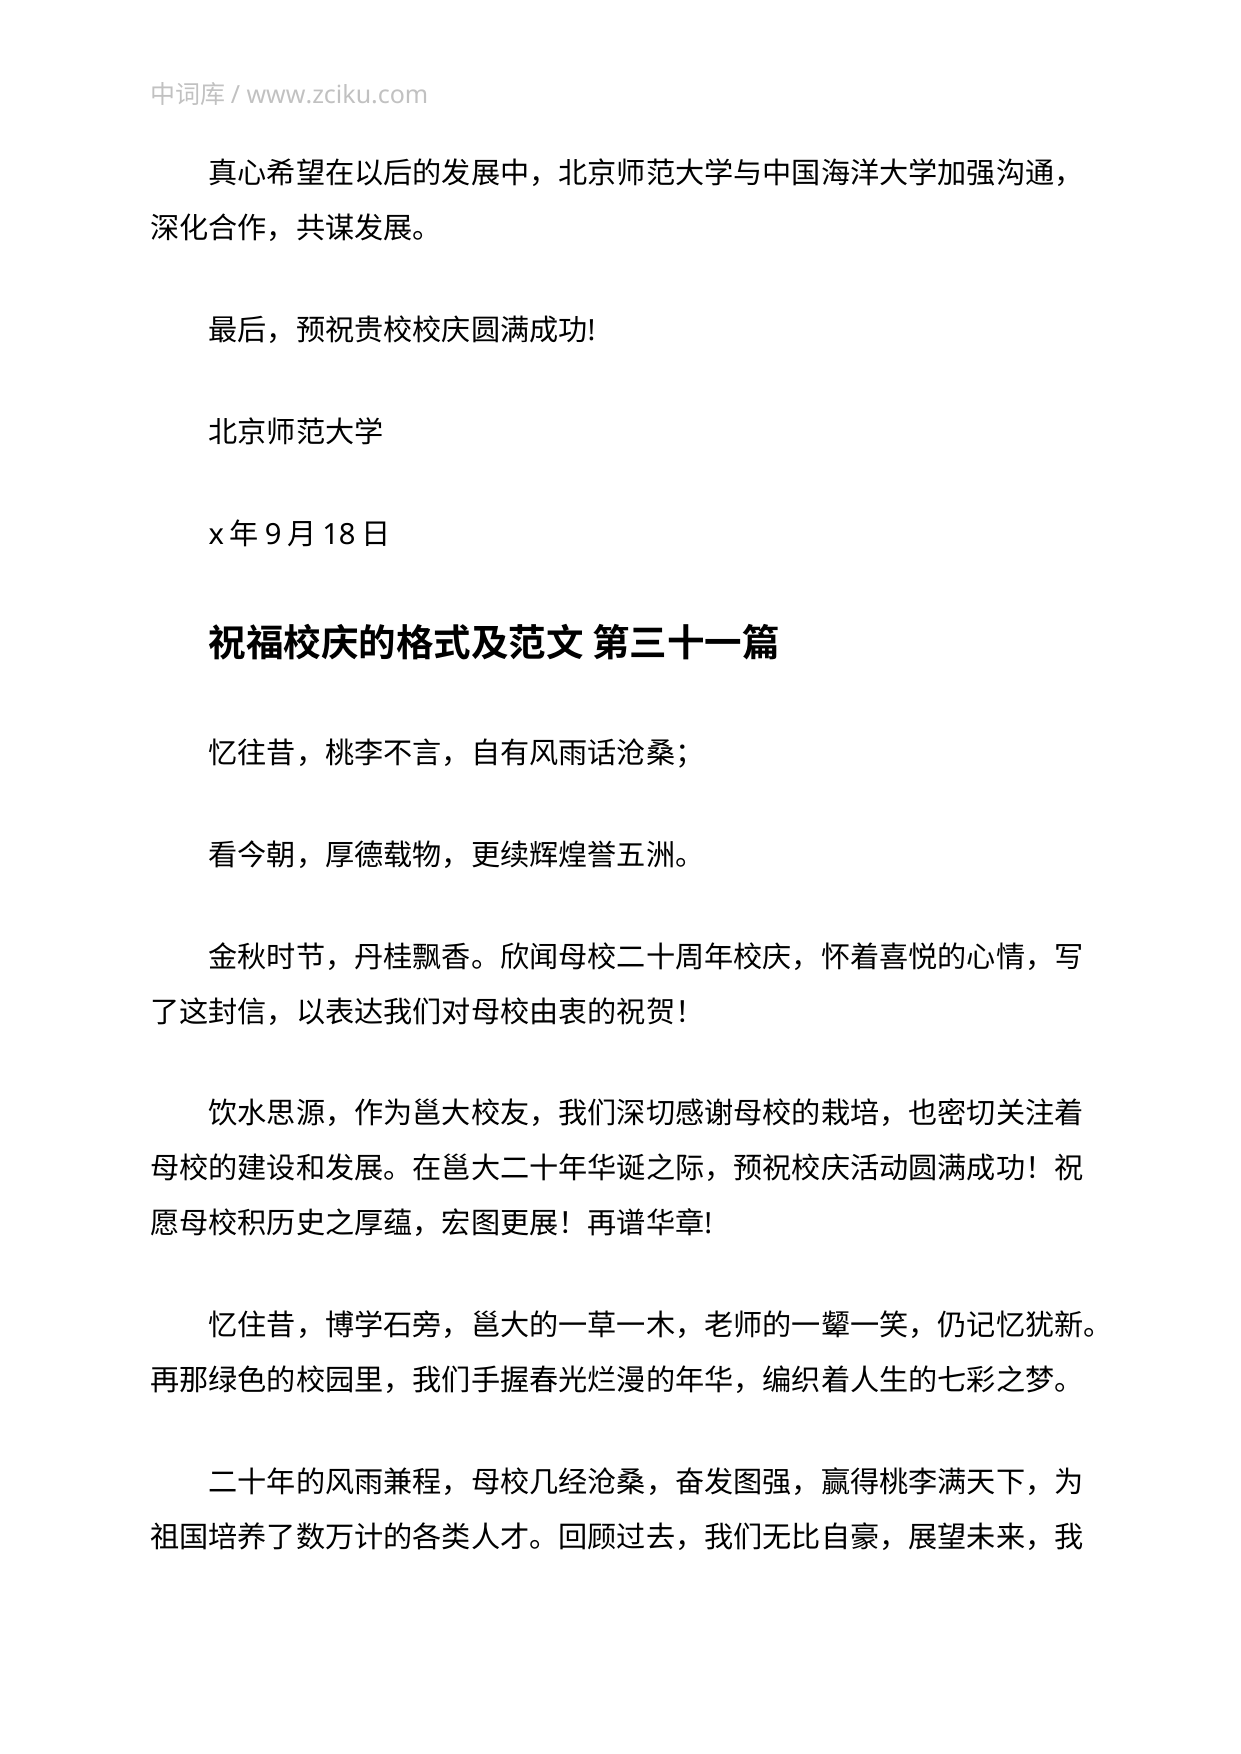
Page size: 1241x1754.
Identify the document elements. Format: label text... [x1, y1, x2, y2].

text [150, 1458, 1090, 1556]
text x年9月18日 [150, 510, 1090, 553]
text 金秋时节，丹桂飘香。欣闻母校二十周年校庆，怀着喜悦的心情，写了这封信，以表达我们对母校由衷的祝贺！ [150, 933, 1090, 1031]
text 饮水思源，作为邕大校友，我们深切感谢母校的栽培，也密切关注着母校的建设和发展。在邕大二十年华诞之际，预祝校庆活动圆满成功！祝愿母校积历史之厚蕴，宏图更展！再谱华章! [150, 1090, 1090, 1242]
text 最后，预祝贵校校庆圆满成功! [150, 307, 1090, 349]
text 看今朝，厚德载物，更续辉煌誉五洲。 [150, 832, 1090, 874]
text 北京师范大学 [150, 409, 1090, 451]
text 忆住昔，博学石旁，邕大的一草一木，老师的一颦一笑，仍记忆犹新。再那绿色的校园里，我们手握春光烂漫的年华，编织着人生的七彩之梦。 [150, 1302, 1090, 1399]
text 忆往昔，桃李不言，自有风雨话沧桑； [150, 730, 1090, 772]
text 祝福校庆的格式及范文 第三十一篇 [150, 612, 1090, 667]
text 真心希望在以后的发展中，北京师范大学与中国海洋大学加强沟通，深化合作，共谋发展。 [150, 150, 1090, 247]
